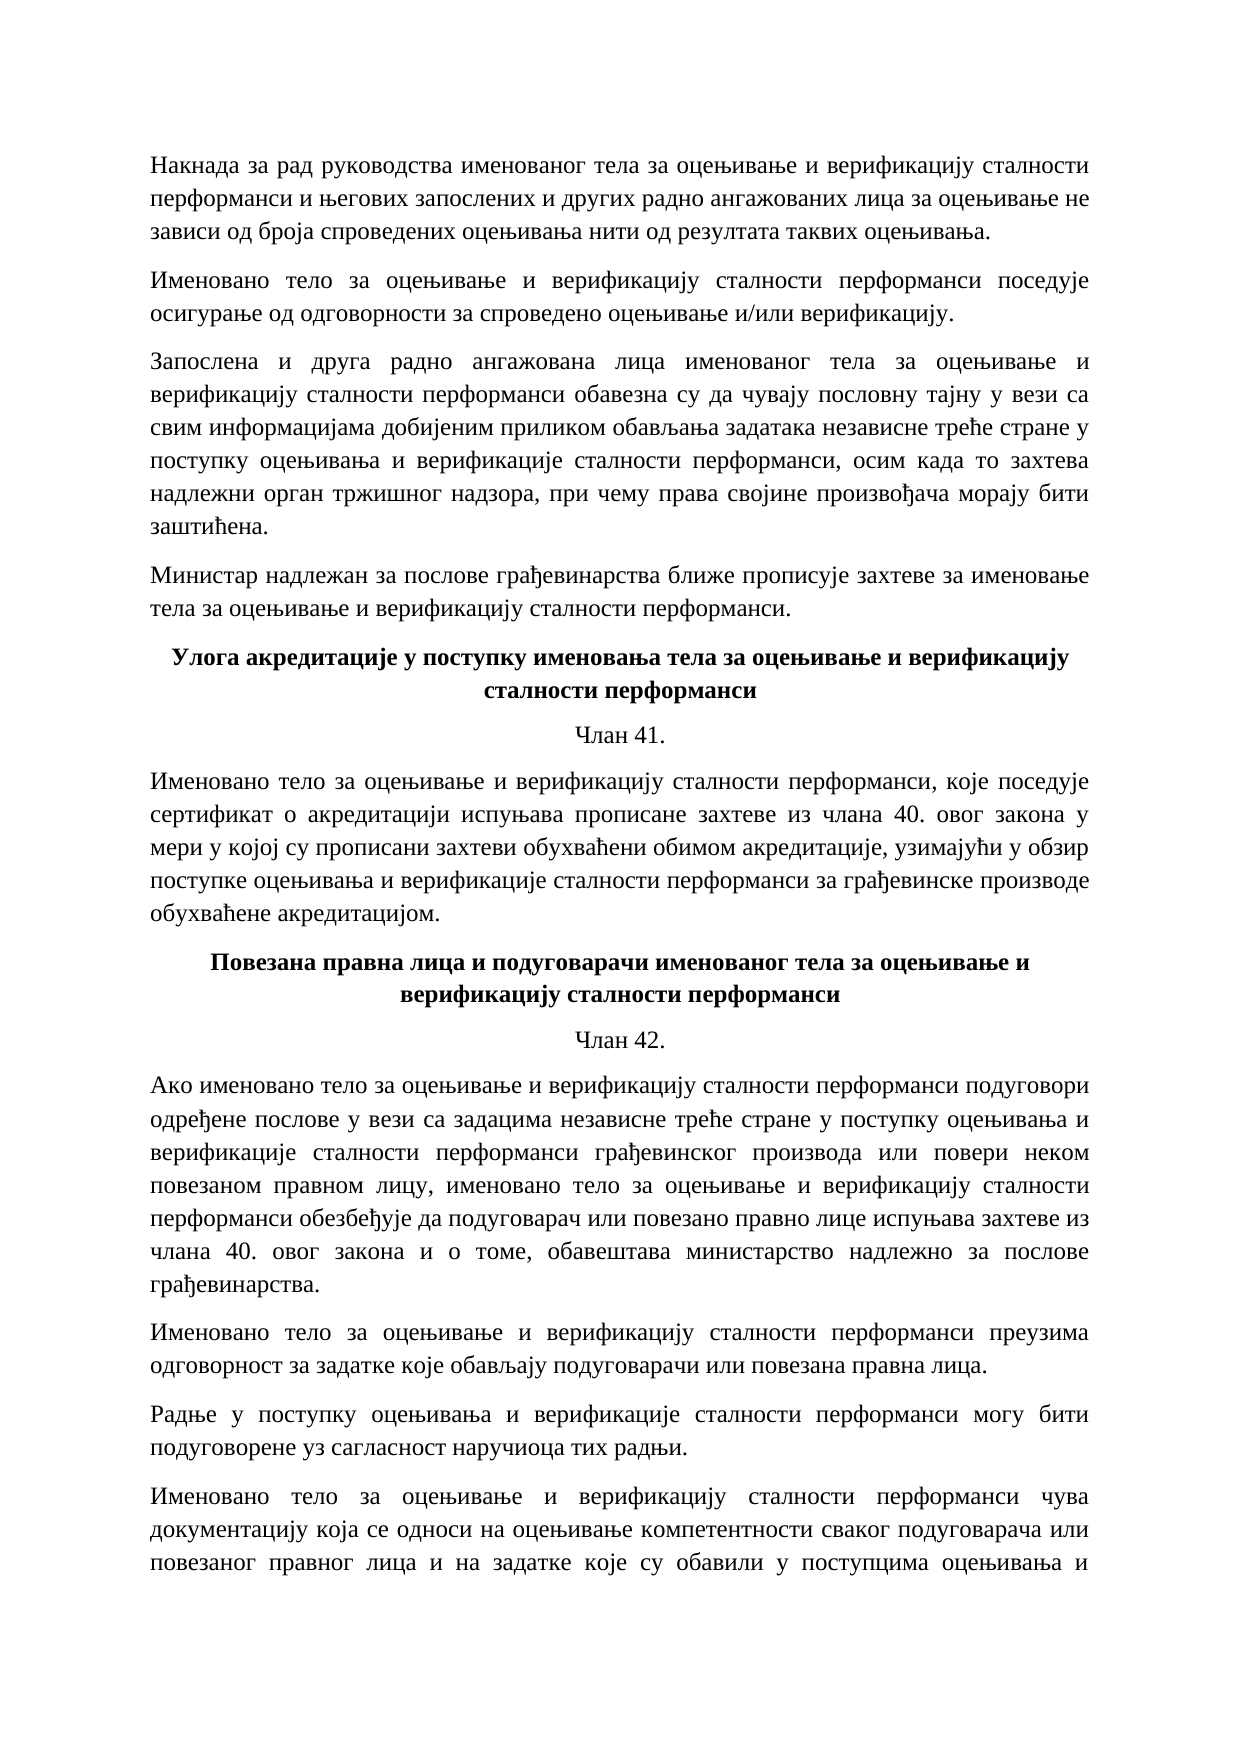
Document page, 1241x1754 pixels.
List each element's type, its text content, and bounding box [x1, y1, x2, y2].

text Накнада за рад руководства именованог тела за оцењивање и верификацију сталности перформанси и његових запослених и других радно ангажованих лица за оцењивање не зависи од броја спроведених оцењивања нити од резултата таквих оцењивања. [150, 150, 1090, 245]
text Повезана правна лица и подуговарачи именованог тела за оцењивање и верификацију сталности перформанси [150, 947, 1090, 1008]
text Именовано тело за оцењивање и верификацију сталности перформанси преузима одговорност за задатке које обављају подуговарачи или повезана правна лица. [150, 1317, 1090, 1379]
text Радње у поступку оцењивања и верификације сталности перформанси могу бити подуговорене уз сагласност наручиоца тих радњи. [150, 1399, 1090, 1461]
text Члан 42. [150, 1025, 1090, 1054]
text Ако именовано тело за оцењивање и верификацију сталности перформанси подуговори одређене послове у вези са задацима независне треће стране у поступку оцењивања и верификације сталности перформанси грађевинског производа или повери неком повезаном правном лицу, именовано тело за оцењивање и верификацију сталности перформанси обезбеђује да подуговарач или повезано правно лице испуњава захтеве из члана 40. овог закона и о томе, обавештава министарство надлежно за послове грађевинарства. [150, 1071, 1090, 1297]
text Именовано тело за оцењивање и верификацију сталности перформанси поседује осигурање од одговорности за спроведено оцењивање и/или верификацију. [150, 265, 1090, 326]
text Министар надлежан за послове грађевинарства ближе прописује захтеве за именовање тела за оцењивање и верификацију сталности перформанси. [150, 560, 1090, 622]
text Члан 41. [150, 720, 1090, 749]
text Запослена и друга радно ангажована лица именованог тела за оцењивање и верификацију сталности перформанси обавезна су да чувају пословну тајну у вези са свим информацијама добијеним приликом обављања задатака независне треће стране у поступку оцењивања и верификације сталности перформанси, осим када то захтева надлежни орган тржишног надзора, при чему права својине произвођача морају бити заштићена. [150, 346, 1090, 540]
text Именовано тело за оцењивање и верификацију сталности перформанси, које поседује сертификат о акредитацији испуњава прописане захтеве из члана 40. овог закона у мери у којој су прописани захтеви обухваћени обимом акредитације, узимајући у обзир поступке оцењивања и верификације сталности перформанси за грађевинске производе обухваћене акредитацијом. [150, 766, 1090, 927]
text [150, 1481, 1090, 1576]
text Улога акредитације у поступку именовања тела за оцењивање и верификацију сталности перформанси [150, 642, 1090, 703]
